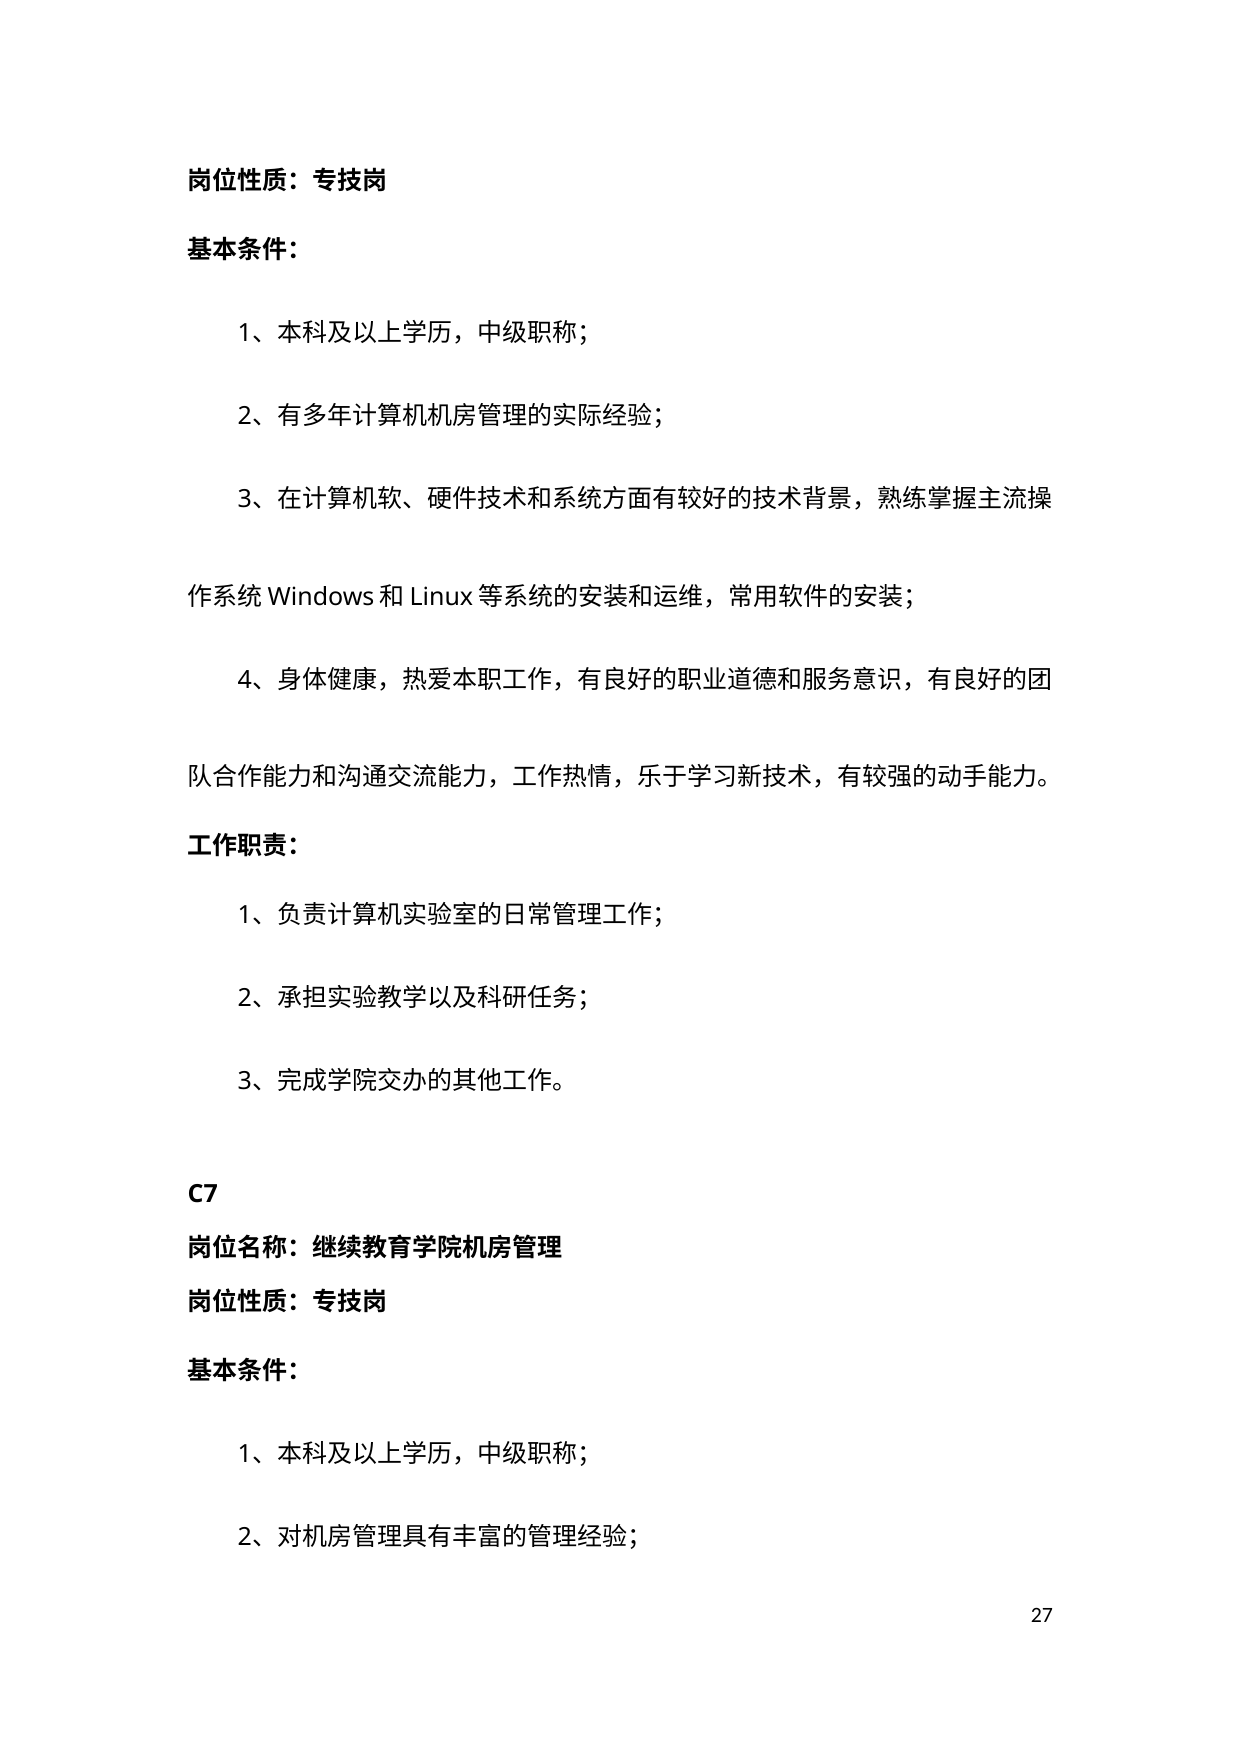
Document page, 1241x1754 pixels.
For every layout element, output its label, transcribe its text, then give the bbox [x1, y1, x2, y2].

text 3、完成学院交办的其他工作。 [187, 1046, 1053, 1111]
text 2、有多年计算机机房管理的实际经验； [187, 381, 1053, 446]
text 基本条件： [187, 215, 1053, 280]
text 岗位性质：专技岗 [187, 161, 1053, 197]
text 1、本科及以上学历，中级职称； [187, 1419, 1053, 1484]
text 1、本科及以上学历，中级职称； [187, 298, 1053, 363]
text 4、身体健康，热爱本职工作，有良好的职业道德和服务意识，有良好的团队合作能力和沟通交流能力，工作热情，乐于学习新技术，有较强的动手能力。 [187, 645, 1053, 807]
text 1、负责计算机实验室的日常管理工作； [187, 880, 1053, 945]
text C7 [187, 1176, 1053, 1210]
text 岗位性质：专技岗 [187, 1282, 1053, 1318]
text 基本条件： [187, 1336, 1053, 1401]
text 2、对机房管理具有丰富的管理经验； [187, 1502, 1053, 1567]
text 2、承担实验教学以及科研任务； [187, 963, 1053, 1028]
text 3、在计算机软、硬件技术和系统方面有较好的技术背景，熟练掌握主流操作系统Windows和Linux等系统的安装和运维，常用软件的安装； [187, 464, 1053, 627]
text 工作职责： [187, 826, 1053, 862]
text 岗位名称：继续教育学院机房管理 [187, 1227, 1053, 1263]
